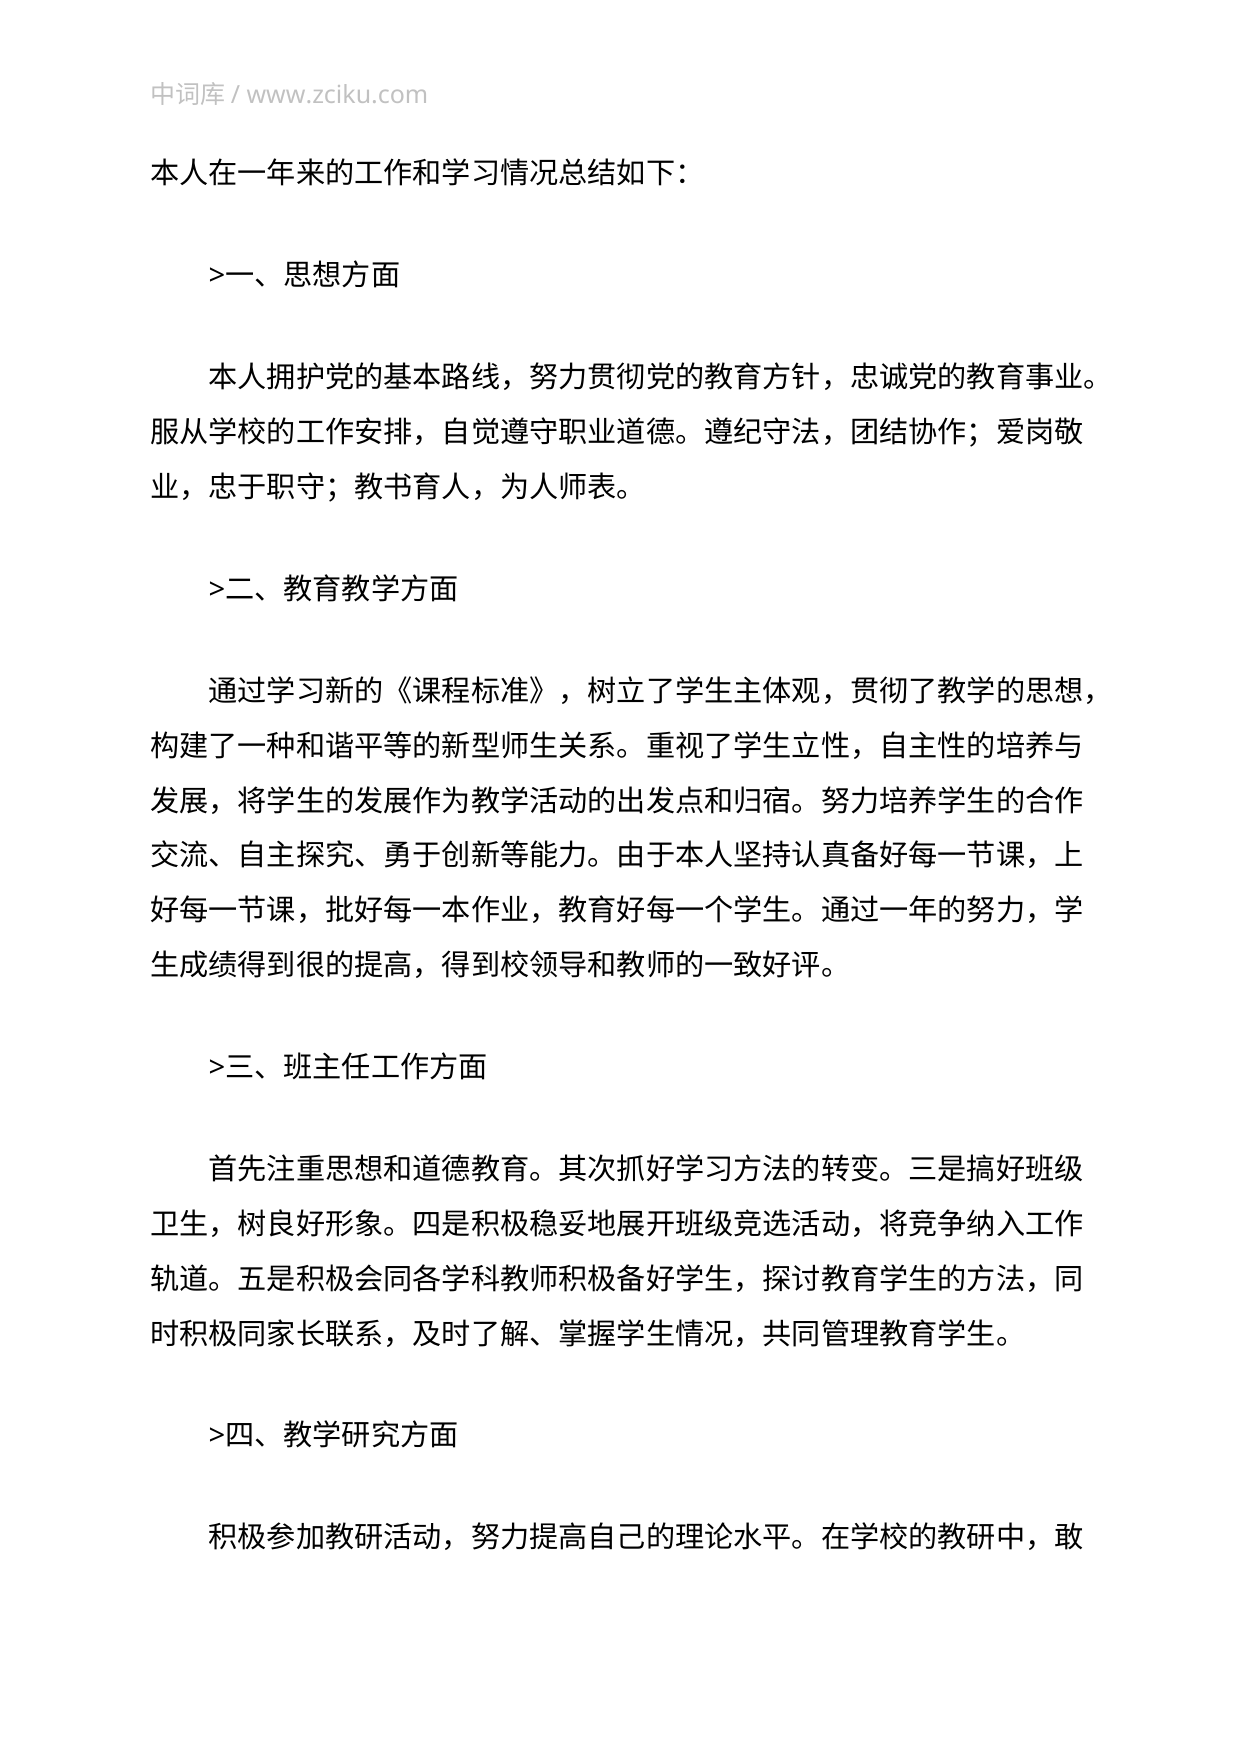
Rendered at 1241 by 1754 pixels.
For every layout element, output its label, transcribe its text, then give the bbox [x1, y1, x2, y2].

text 通过学习新的《课程标准》，树立了学生主体观，贯彻了教学的思想，构建了一种和谐平等的新型师生关系。重视了学生立性，自主性的培养与发展，将学生的发展作为教学活动的出发点和归宿。努力培养学生的合作交流、自主探究、勇于创新等能力。由于本人坚持认真备好每一节课，上好每一节课，批好每一本作业，教育好每一个学生。通过一年的努力，学生成绩得到很的提高，得到校领导和教师的一致好评。 [150, 667, 1090, 984]
text >二、教育教学方面 [150, 565, 1090, 608]
text 首先注重思想和道德教育。其次抓好学习方法的转变。三是搞好班级卫生，树良好形象。四是积极稳妥地展开班级竞选活动，将竞争纳入工作轨道。五是积极会同各学科教师积极备好学生，探讨教育学生的方法，同时积极同家长联系，及时了解、掌握学生情况，共同管理教育学生。 [150, 1146, 1090, 1352]
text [150, 150, 1090, 192]
text 本人拥护党的基本路线，努力贯彻党的教育方针，忠诚党的教育事业。服从学校的工作安排，自觉遵守职业道德。遵纪守法，团结协作；爱岗敬业，忠于职守；教书育人，为人师表。 [150, 354, 1090, 506]
text >三、班主任工作方面 [150, 1043, 1090, 1086]
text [150, 1514, 1090, 1556]
text >一、思想方面 [150, 252, 1090, 294]
text >四、教学研究方面 [150, 1412, 1090, 1454]
